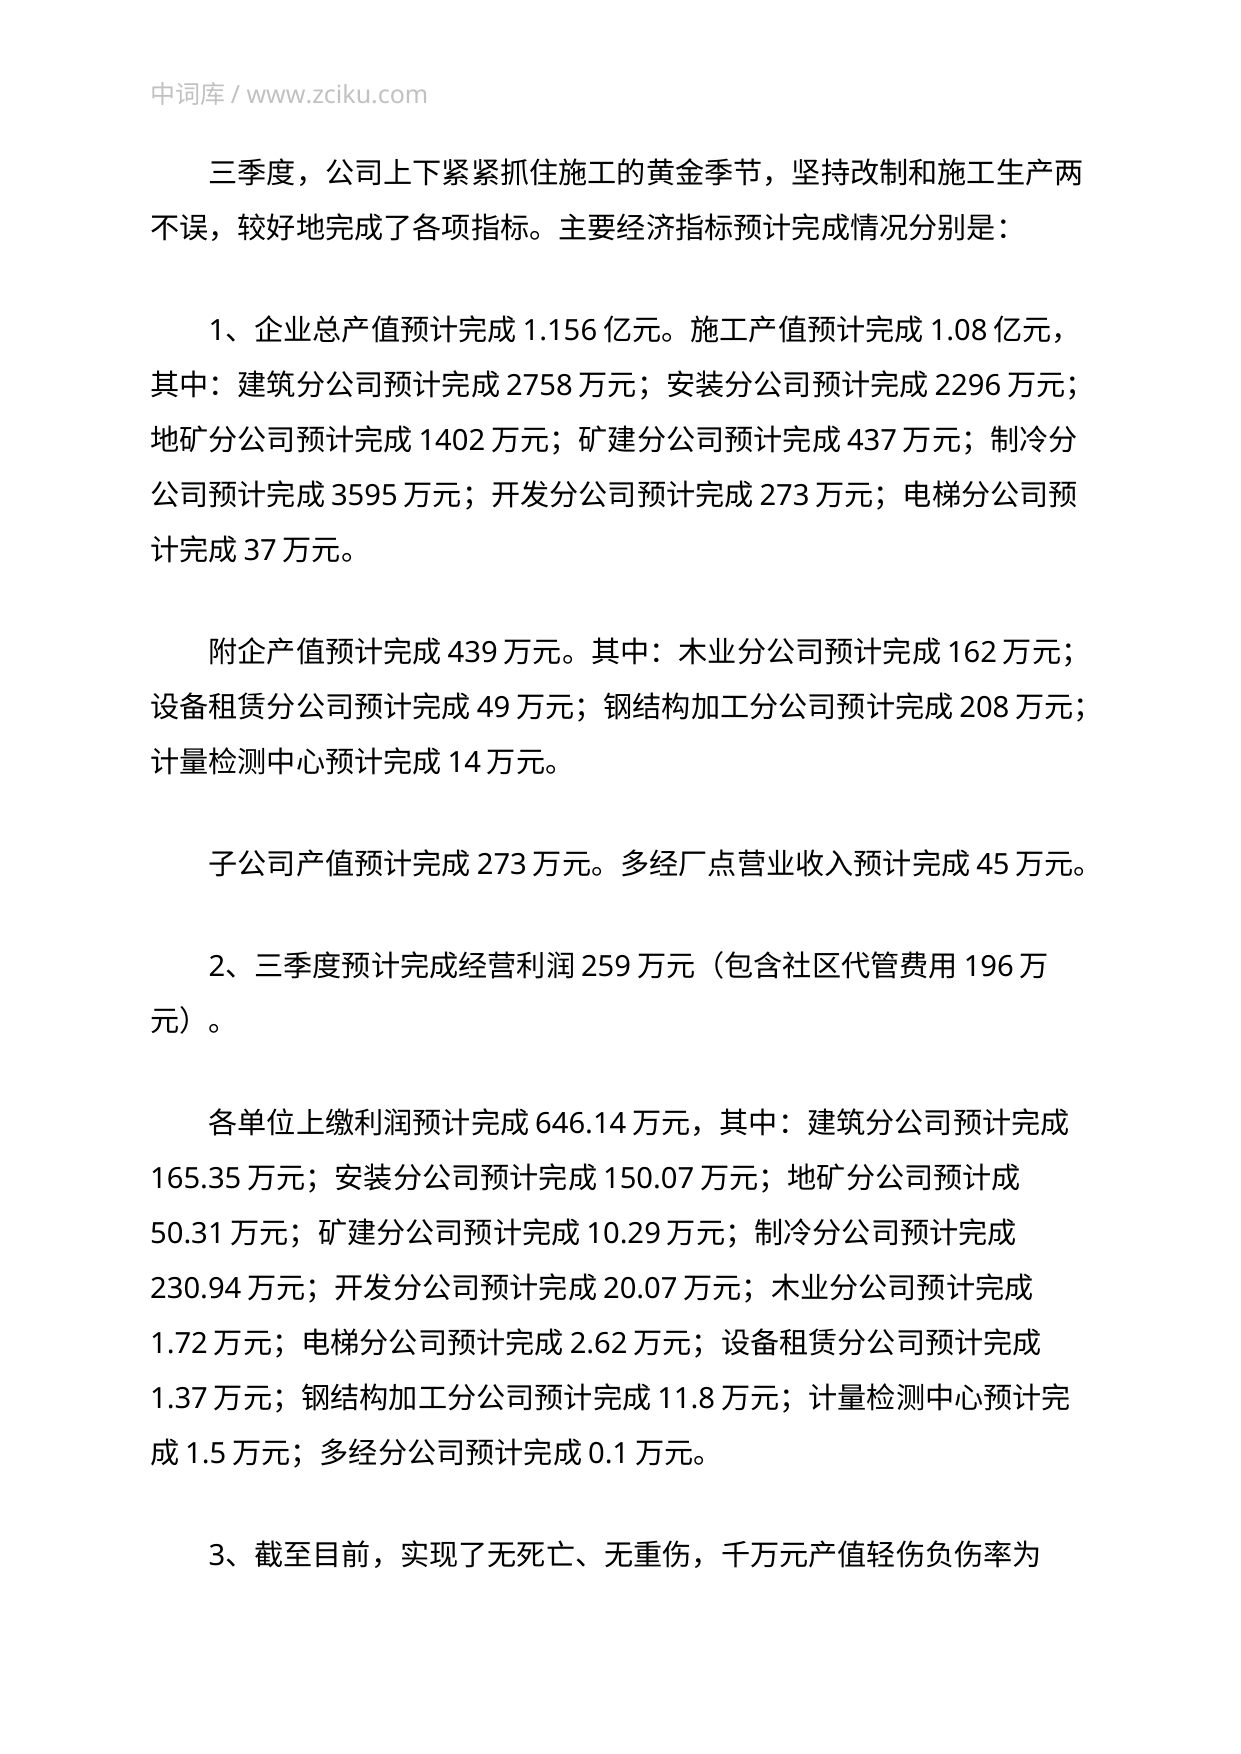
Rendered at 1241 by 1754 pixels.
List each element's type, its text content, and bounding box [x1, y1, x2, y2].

text 三季度，公司上下紧紧抓住施工的黄金季节，坚持改制和施工生产两不误，较好地完成了各项指标。主要经济指标预计完成情况分别是： [150, 150, 1090, 247]
text 子公司产值预计完成273万元。多经厂点营业收入预计完成45万元。 [150, 841, 1090, 883]
text 各单位上缴利润预计完成646.14万元，其中：建筑分公司预计完成165.35万元；安装分公司预计完成150.07万元；地矿分公司预计成50.31万元；矿建分公司预计完成10.29万元；制冷分公司预计完成230.94万元；开发分公司预计完成20.07万元；木业分公司预计完成1.72万元；电梯分公司预计完成2.62万元；设备租赁分公司预计完成1.37万元；钢结构加工分公司预计完成11.8万元；计量检测中心预计完成1.5万元；多经分公司预计完成0.1万元。 [150, 1099, 1090, 1472]
text 1、企业总产值预计完成1.156亿元。施工产值预计完成1.08亿元，其中：建筑分公司预计完成2758万元；安装分公司预计完成2296万元；地矿分公司预计完成1402万元；矿建分公司预计完成437万元；制冷分公司预计完成3595万元；开发分公司预计完成273万元；电梯分公司预计完成37万元。 [150, 307, 1090, 569]
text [150, 1531, 1090, 1574]
text 附企产值预计完成439万元。其中：木业分公司预计完成162万元；设备租赁分公司预计完成49万元；钢结构加工分公司预计完成208万元；计量检测中心预计完成14万元。 [150, 629, 1090, 781]
text 2、三季度预计完成经营利润259万元（包含社区代管费用196万元）。 [150, 943, 1090, 1040]
